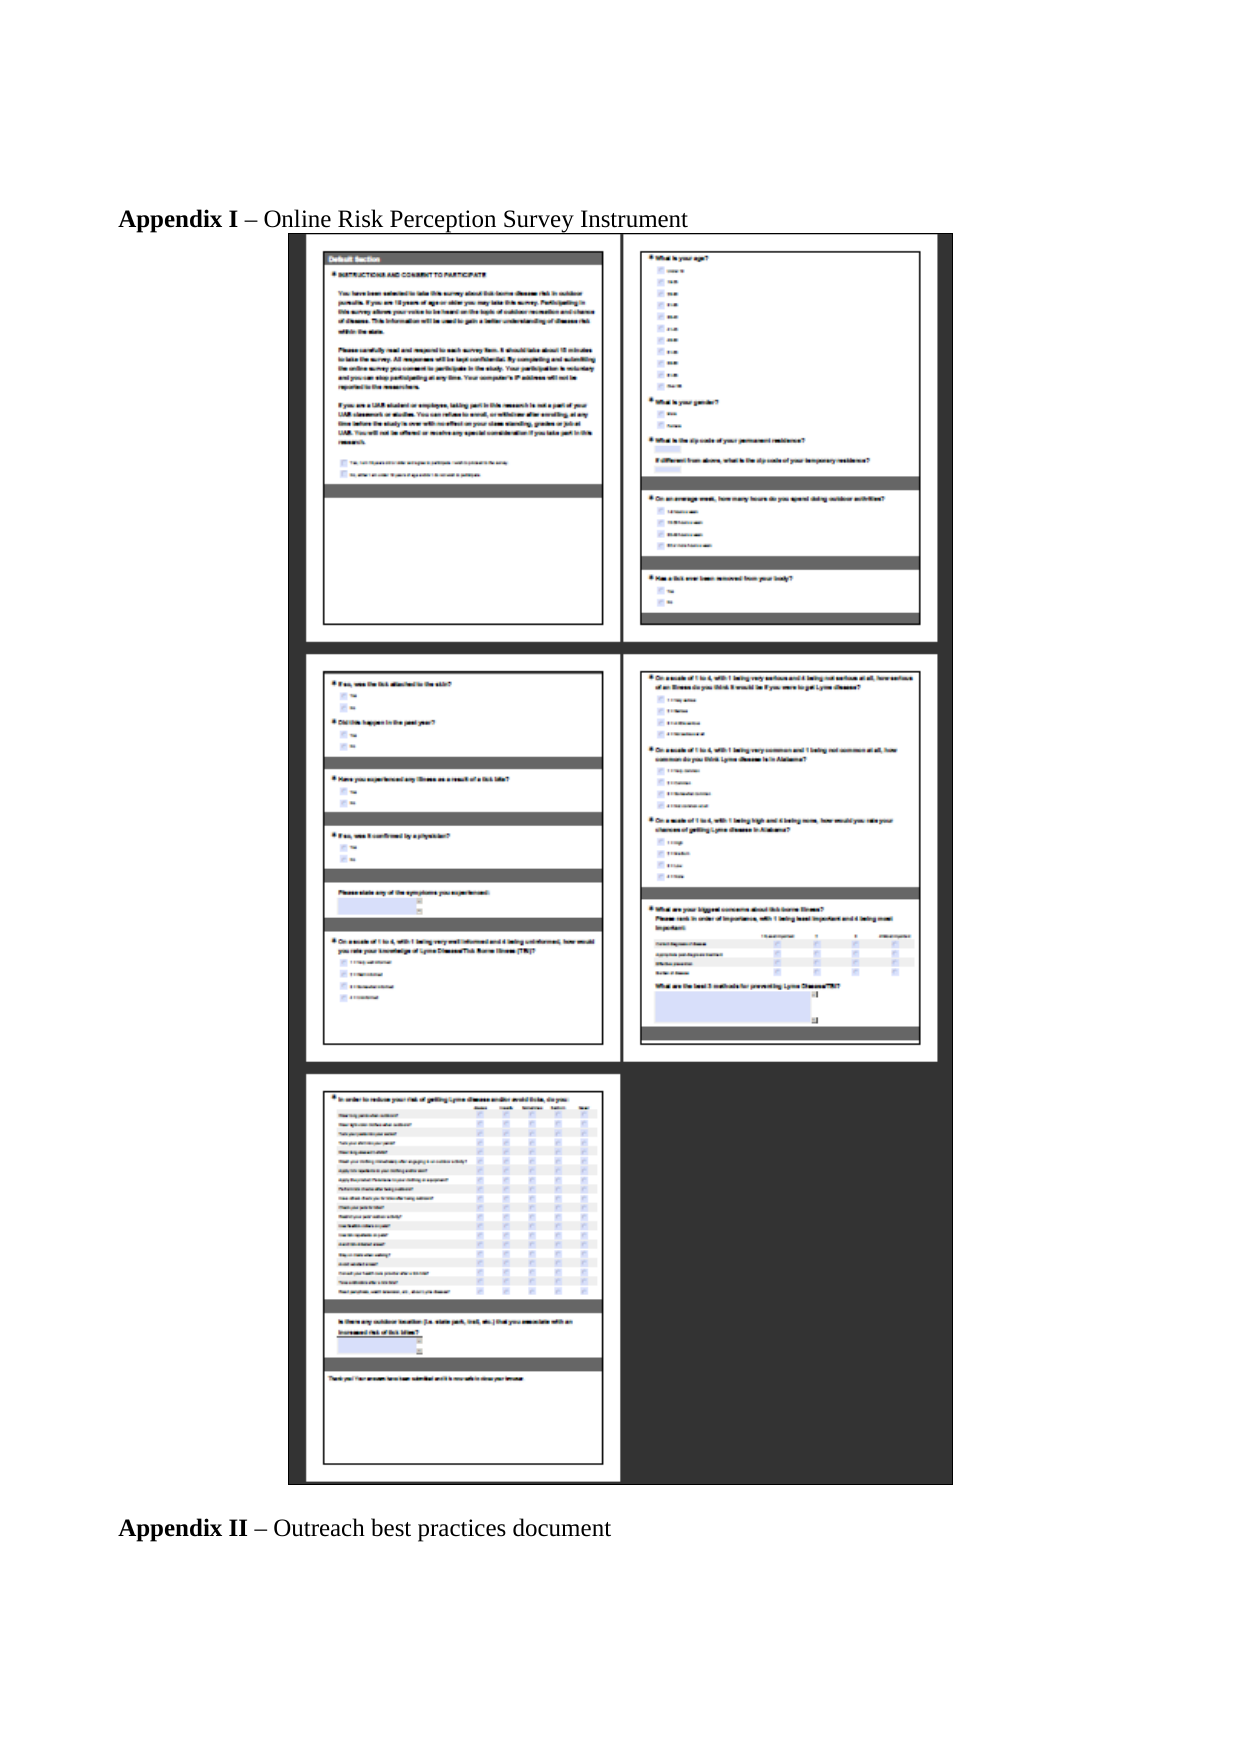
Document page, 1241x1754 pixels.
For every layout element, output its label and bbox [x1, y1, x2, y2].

picture [289, 234, 952, 1484]
